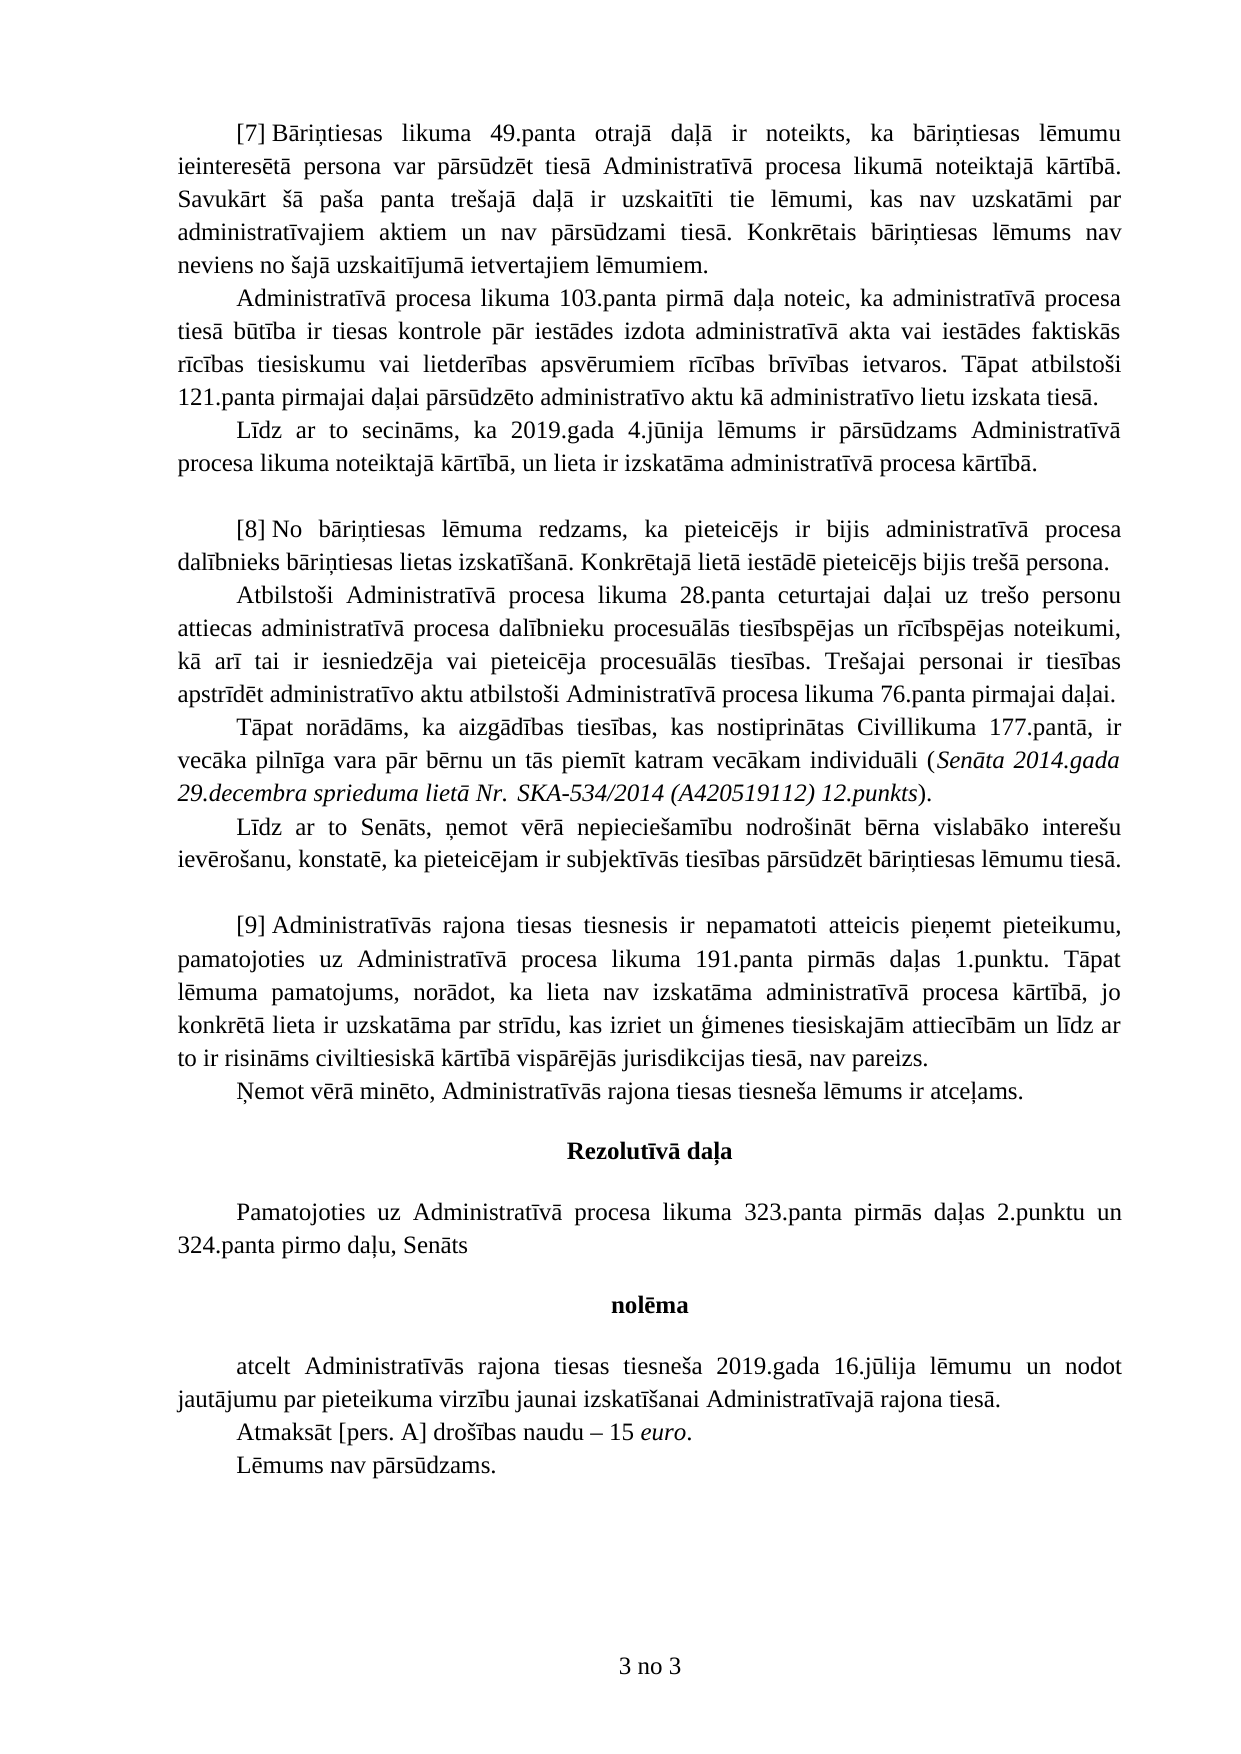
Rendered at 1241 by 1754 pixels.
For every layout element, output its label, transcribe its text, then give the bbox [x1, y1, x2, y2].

text nolēma [177, 1291, 1122, 1319]
text Ņemot vērā minēto, Administratīvās rajona tiesas tiesneša lēmums ir atceļams. [177, 1076, 1122, 1104]
text Atmaksāt [pers. A] drošības naudu – 15 euro. [177, 1417, 1122, 1446]
text Lēmums nav pārsūdzams. [177, 1450, 1122, 1479]
text Tāpat norādāms, ka aizgādības tiesības, kas nostiprinātas Civillikuma 177.pantā, ir vecāka pilnīga vara pār bērnu un tās piemīt katram vecākam individuāli (Senāta 2014.gada 29.decembra sprieduma lietā Nr. SKA-534/2014 (A420519112) 12.punkts). [177, 712, 1122, 807]
text [8] No bāriņtiesas lēmuma redzams, ka pieteicējs ir bijis administratīvā procesa dalībnieks bāriņtiesas lietas izskatīšanā. Konkrētajā lietā iestādē pieteicējs bijis trešā persona. [177, 514, 1122, 576]
text Administratīvā procesa likuma 103.panta pirmā daļa noteic, ka administratīvā procesa tiesā būtība ir tiesas kontrole pār iestādes izdota administratīvā akta vai iestādes faktiskās rīcības tiesiskumu vai lietderības apsvērumiem rīcības brīvības ietvaros. Tāpat atbilstoši 121.panta pirmajai daļai pārsūdzēto administratīvo aktu kā administratīvo lietu izskata tiesā. [177, 283, 1122, 411]
text Pamatojoties uz Administratīvā procesa likuma 323.panta pirmās daļas 2.punktu un 324.panta pirmo daļu, Senāts [177, 1197, 1122, 1259]
text Atbilstoši Administratīvā procesa likuma 28.panta ceturtajai daļai uz trešo personu attiecas administratīvā procesa dalībnieku procesuālās tiesībspējas un rīcībspējas noteikumi, kā arī tai ir iesniedzēja vai pieteicēja procesuālās tiesības. Trešajai personai ir tiesības apstrīdēt administratīvo aktu atbilstoši Administratīvā procesa likuma 76.panta pirmajai daļai. [177, 580, 1122, 708]
text [9] Administratīvās rajona tiesas tiesnesis ir nepamatoti atteicis pieņemt pieteikumu, pamatojoties uz Administratīvā procesa likuma 191.panta pirmās daļas 1.punktu. Tāpat lēmuma pamatojums, norādot, ka lieta nav izskatāma administratīvā procesa kārtībā, jo konkrētā lieta ir uzskatāma par strīdu, kas izriet un ģimenes tiesiskajām attiecībām un līdz ar to ir risināms civiltiesiskā kārtībā vispārējās jurisdikcijas tiesā, nav pareizs. [177, 911, 1122, 1071]
text [7] Bāriņtiesas likuma 49.panta otrajā daļā ir noteikts, ka bāriņtiesas lēmumu ieinteresētā persona var pārsūdzēt tiesā Administratīvā procesa likumā noteiktajā kārtībā. Savukārt šā paša panta trešajā daļā ir uzskaitīti tie lēmumi, kas nav uzskatāmi par administratīvajiem aktiem un nav pārsūdzami tiesā. Konkrētais bāriņtiesas lēmums nav neviens no šajā uzskaitījumā ietvertajiem lēmumiem. [177, 118, 1122, 279]
text Līdz ar to secināms, ka 2019.gada 4.jūnija lēmums ir pārsūdzams Administratīvā procesa likuma noteiktajā kārtībā, un lieta ir izskatāma administratīvā procesa kārtībā. [177, 415, 1122, 477]
text Līdz ar to Senāts, ņemot vērā nepieciešamību nodrošināt bērna vislabāko interešu ievērošanu, konstatē, ka pieteicējam ir subjektīvās tiesības pārsūdzēt bāriņtiesas lēmumu tiesā. [177, 812, 1122, 873]
text Rezolutīvā daļa [177, 1136, 1122, 1165]
text atcelt Administratīvās rajona tiesas tiesneša 2019.gada 16.jūlija lēmumu un nodot jautājumu par pieteikuma virzību jaunai izskatīšanai Administratīvajā rajona tiesā. [177, 1351, 1122, 1413]
